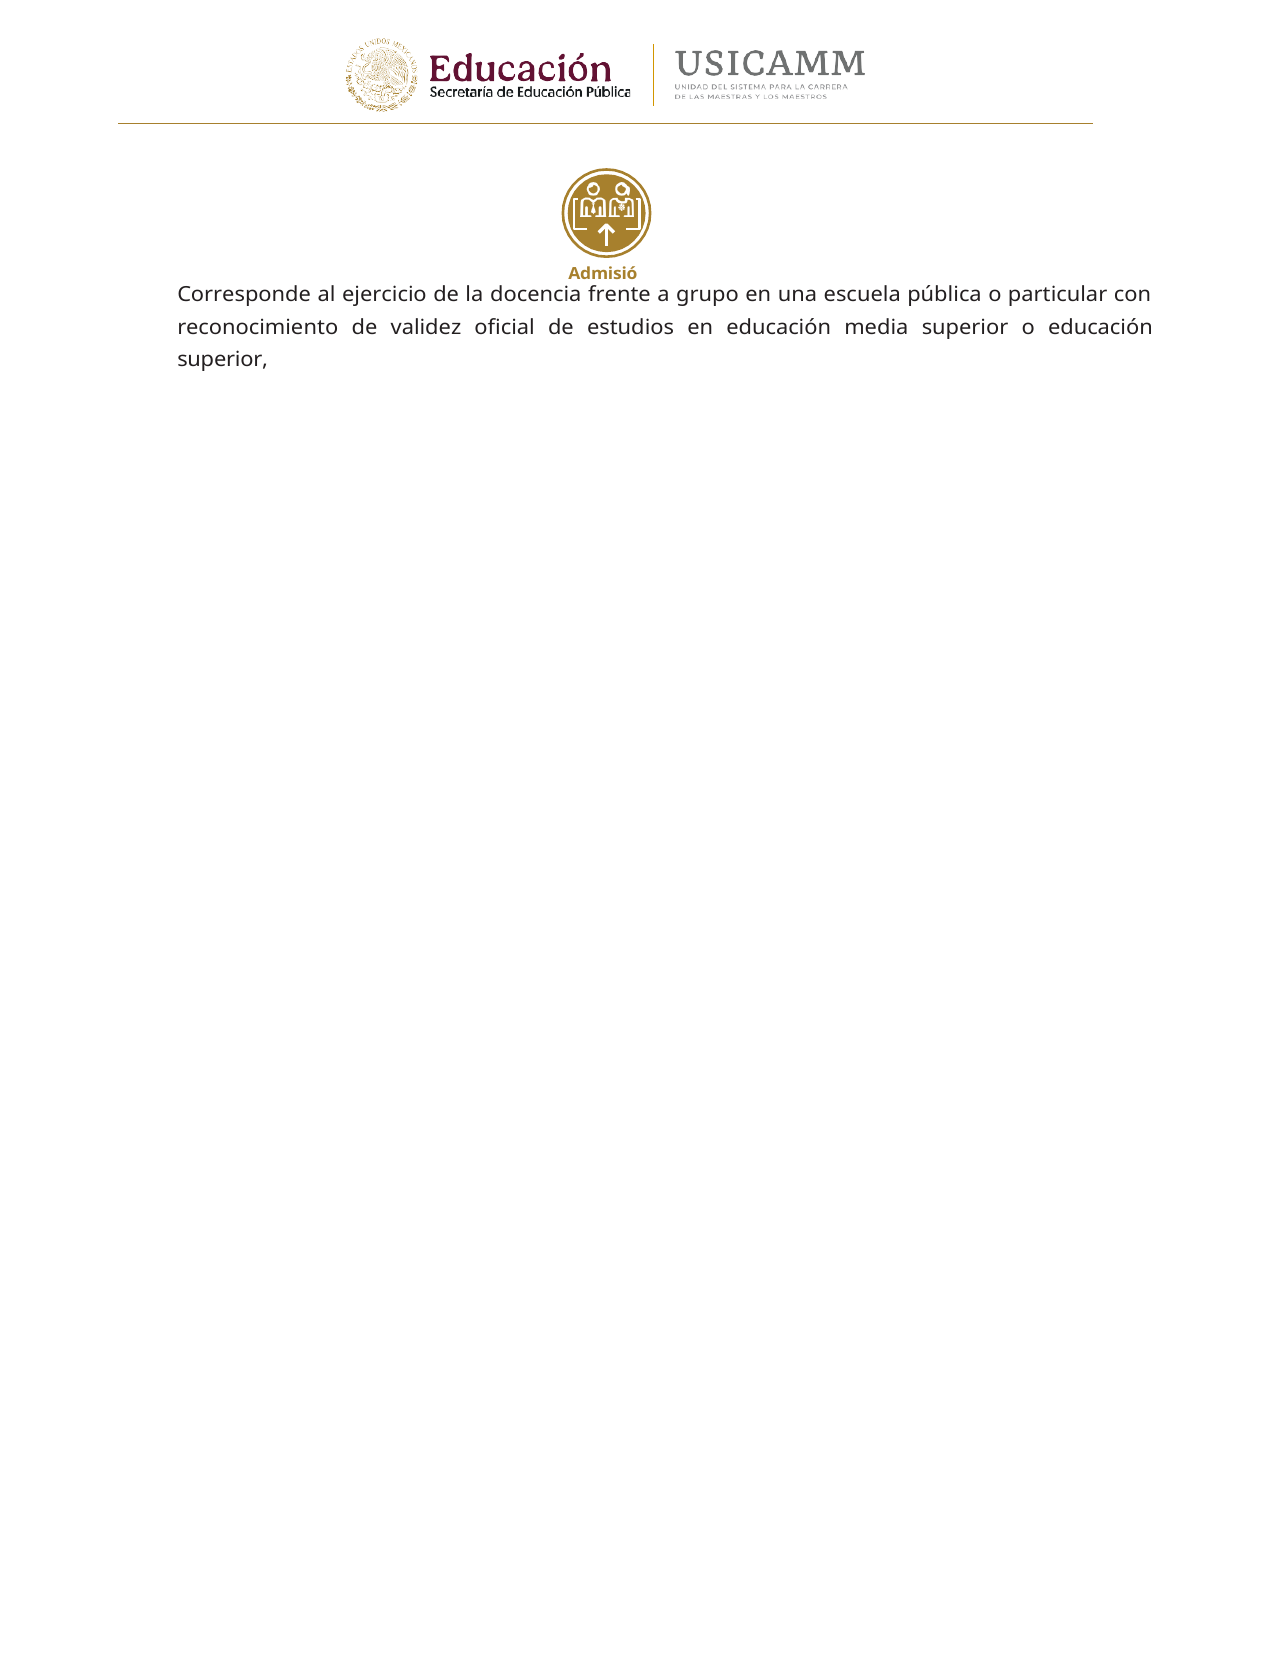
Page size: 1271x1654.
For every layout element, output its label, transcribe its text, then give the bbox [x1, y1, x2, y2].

picture [580, 182, 634, 217]
text Corresponde al ejercicio de la docencia frente a grupo en una escuela pública o particular con reconocimiento de validez oficial de estudios en educación media superior o educación superior, [177, 279, 1153, 373]
picture [345, 38, 418, 112]
picture [430, 53, 631, 97]
picture [675, 50, 865, 99]
